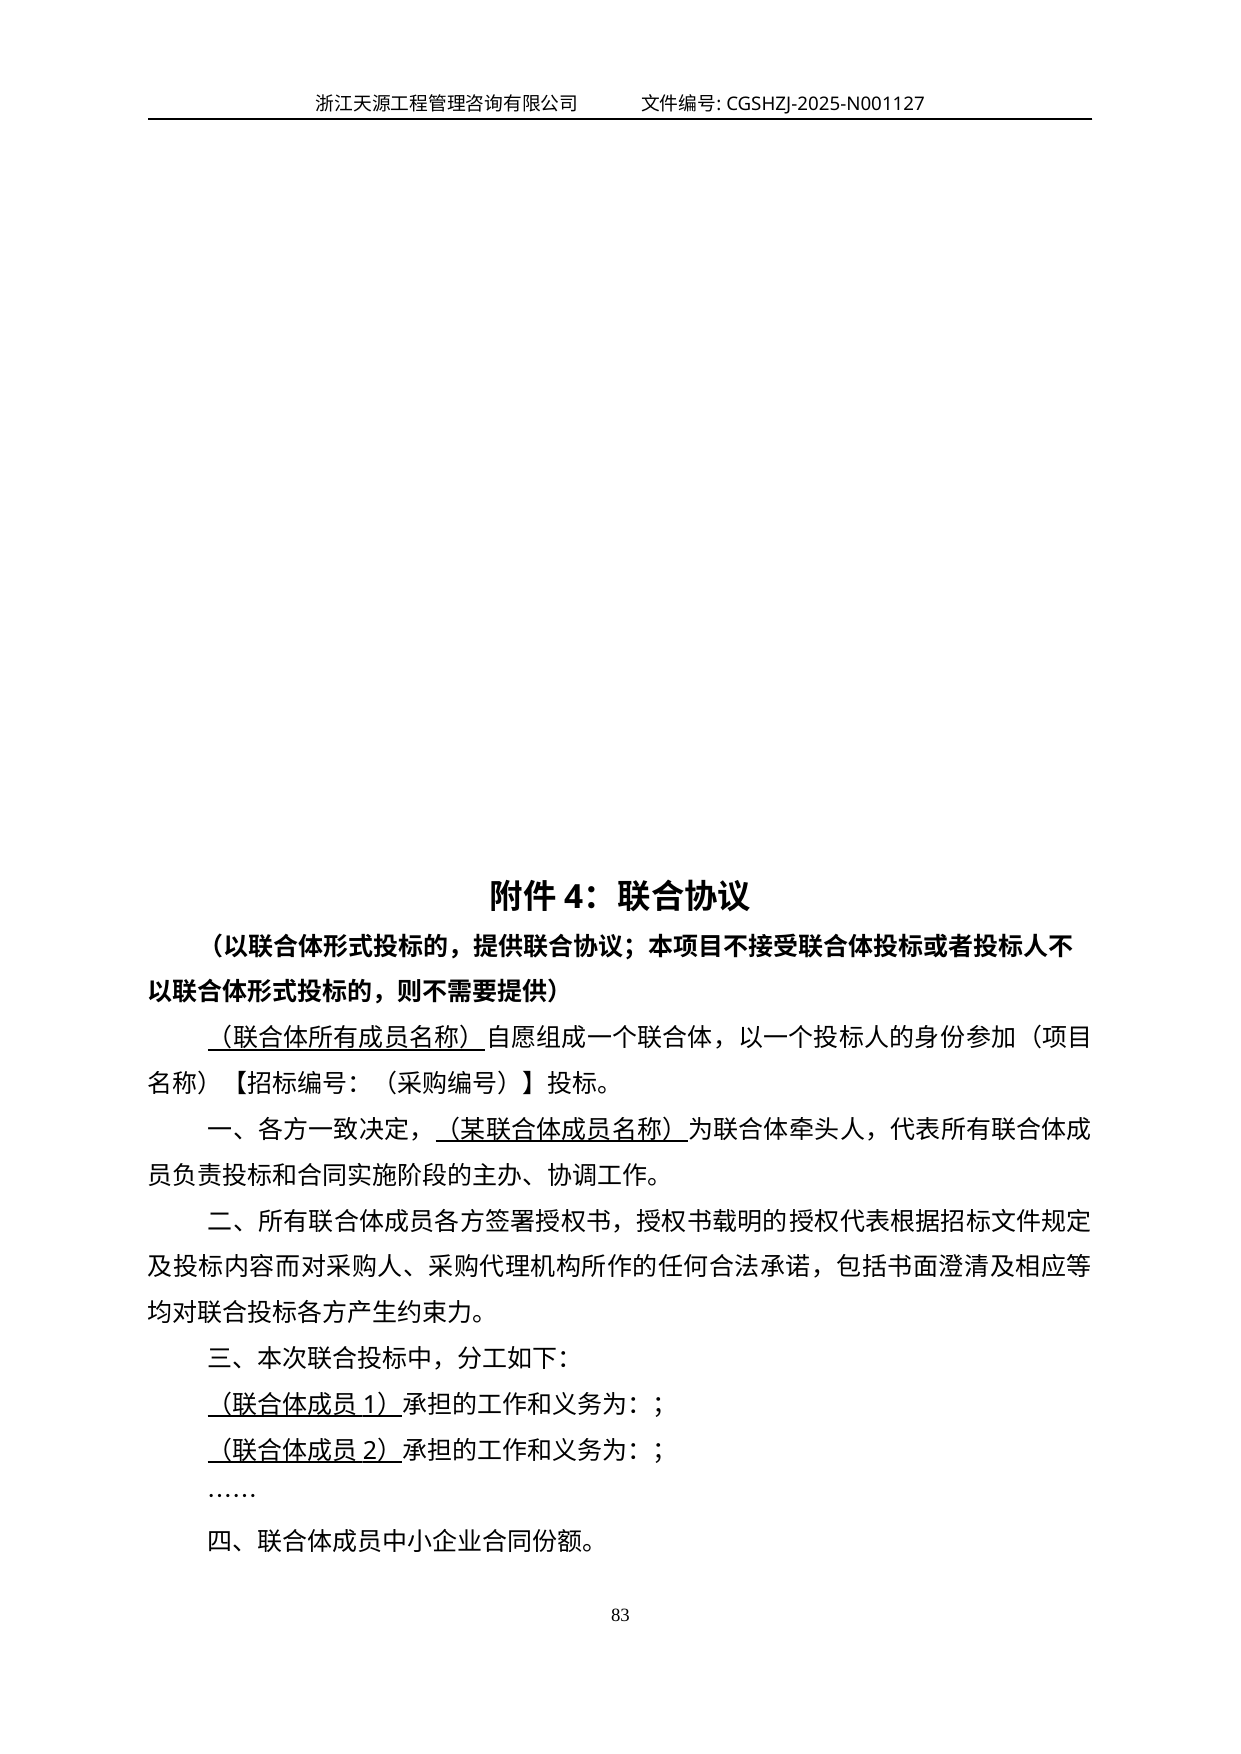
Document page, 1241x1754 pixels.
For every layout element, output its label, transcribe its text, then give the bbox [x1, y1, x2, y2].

text …… [148, 1468, 1092, 1514]
text （联合体所有成员名称）自愿组成一个联合体，以一个投标人的身份参加（项目名称）【招标编号：（采购编号）】投标。 [148, 1010, 1092, 1102]
text （联合体成员1）承担的工作和义务为：； [148, 1377, 1092, 1422]
text 附件4：联合协议 [148, 870, 1092, 918]
text 二、所有联合体成员各方签署授权书，授权书载明的授权代表根据招标文件规定及投标内容而对采购人、采购代理机构所作的任何合法承诺，包括书面澄清及相应等均对联合投标各方产生约束力。 [148, 1193, 1092, 1331]
text 三、本次联合投标中，分工如下： [148, 1331, 1092, 1377]
text （联合体成员2）承担的工作和义务为：； [148, 1422, 1092, 1468]
text 一、各方一致决定，（某联合体成员名称）为联合体牵头人，代表所有联合体成员负责投标和合同实施阶段的主办、协调工作。 [148, 1102, 1092, 1193]
text （以联合体形式投标的，提供联合协议；本项目不接受联合体投标或者投标人不以联合体形式投标的，则不需要提供） [148, 918, 1092, 1010]
text 四、联合体成员中小企业合同份额。 [148, 1514, 1092, 1560]
